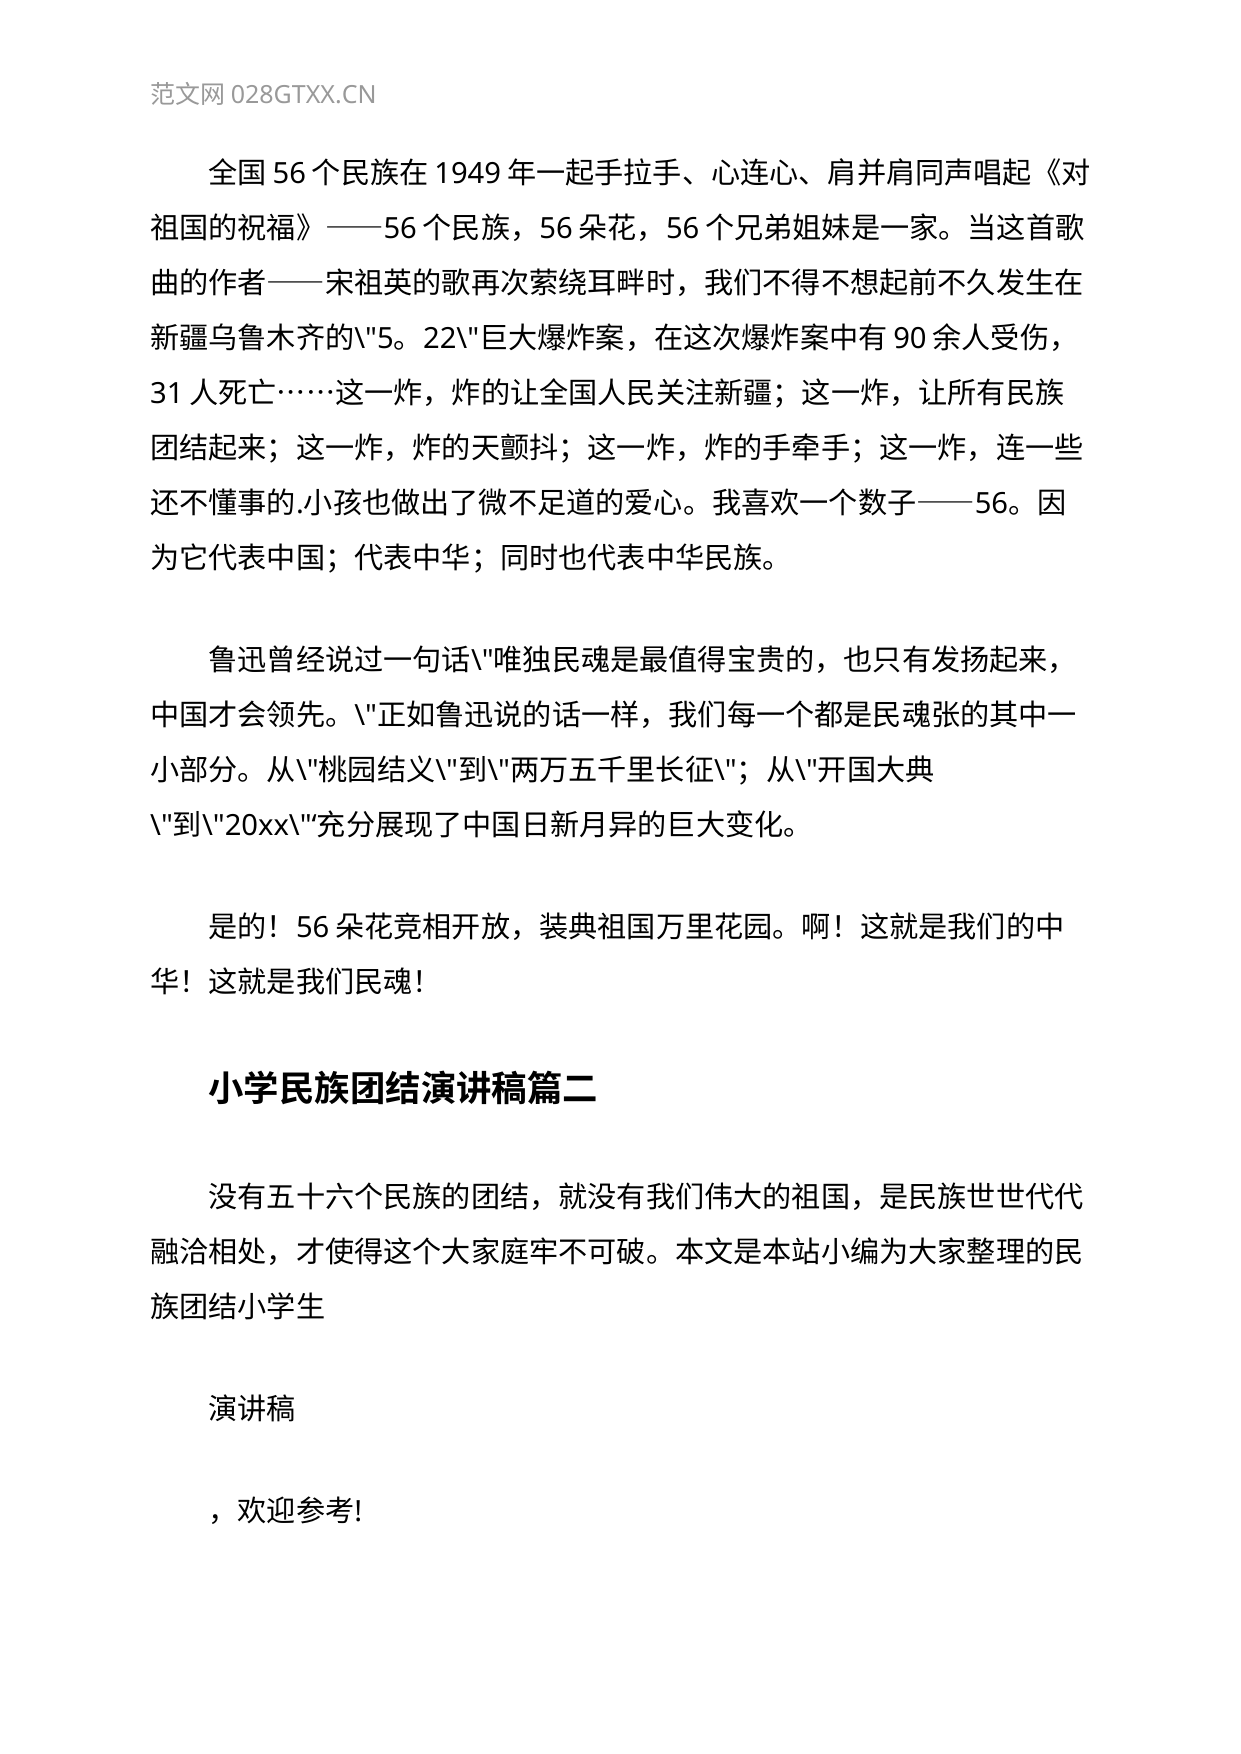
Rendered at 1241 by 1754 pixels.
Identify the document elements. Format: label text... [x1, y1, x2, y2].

text 是的！56朵花竞相开放，装典祖国万里花园。啊！这就是我们的中华！这就是我们民魂！ [150, 903, 1090, 1001]
text 没有五十六个民族的团结，就没有我们伟大的祖国，是民族世世代代融洽相处，才使得这个大家庭牢不可破。本文是本站小编为大家整理的民族团结小学生 [150, 1174, 1090, 1326]
text 小学民族团结演讲稿篇二 [150, 1060, 1090, 1112]
text 鲁迅曾经说过一句话\"唯独民魂是最值得宝贵的，也只有发扬起来，中国才会领先。\"正如鲁迅说的话一样，我们每一个都是民魂张的其中一小部分。从\"桃园结义\"到\"两万五千里长征\"；从\"开国大典\"到\"20xx\"‘充分展现了中国日新月异的巨大变化。 [150, 637, 1090, 844]
text 全国56个民族在1949年一起手拉手、心连心、肩并肩同声唱起《对祖国的祝福》——56个民族，56朵花，56个兄弟姐妹是一家。当这首歌曲的作者——宋祖英的歌再次萦绕耳畔时，我们不得不想起前不久发生在新疆乌鲁木齐的\"5。22\"巨大爆炸案，在这次爆炸案中有90余人受伤，31人死亡……这一炸，炸的让全国人民关注新疆；这一炸，让所有民族团结起来；这一炸，炸的天颤抖；这一炸，炸的手牵手；这一炸，连一些还不懂事的.小孩也做出了微不足道的爱心。我喜欢一个数子——56。因为它代表中国；代表中华；同时也代表中华民族。 [150, 150, 1090, 577]
text ，欢迎参考! [150, 1487, 1090, 1529]
text 演讲稿 [150, 1385, 1090, 1428]
